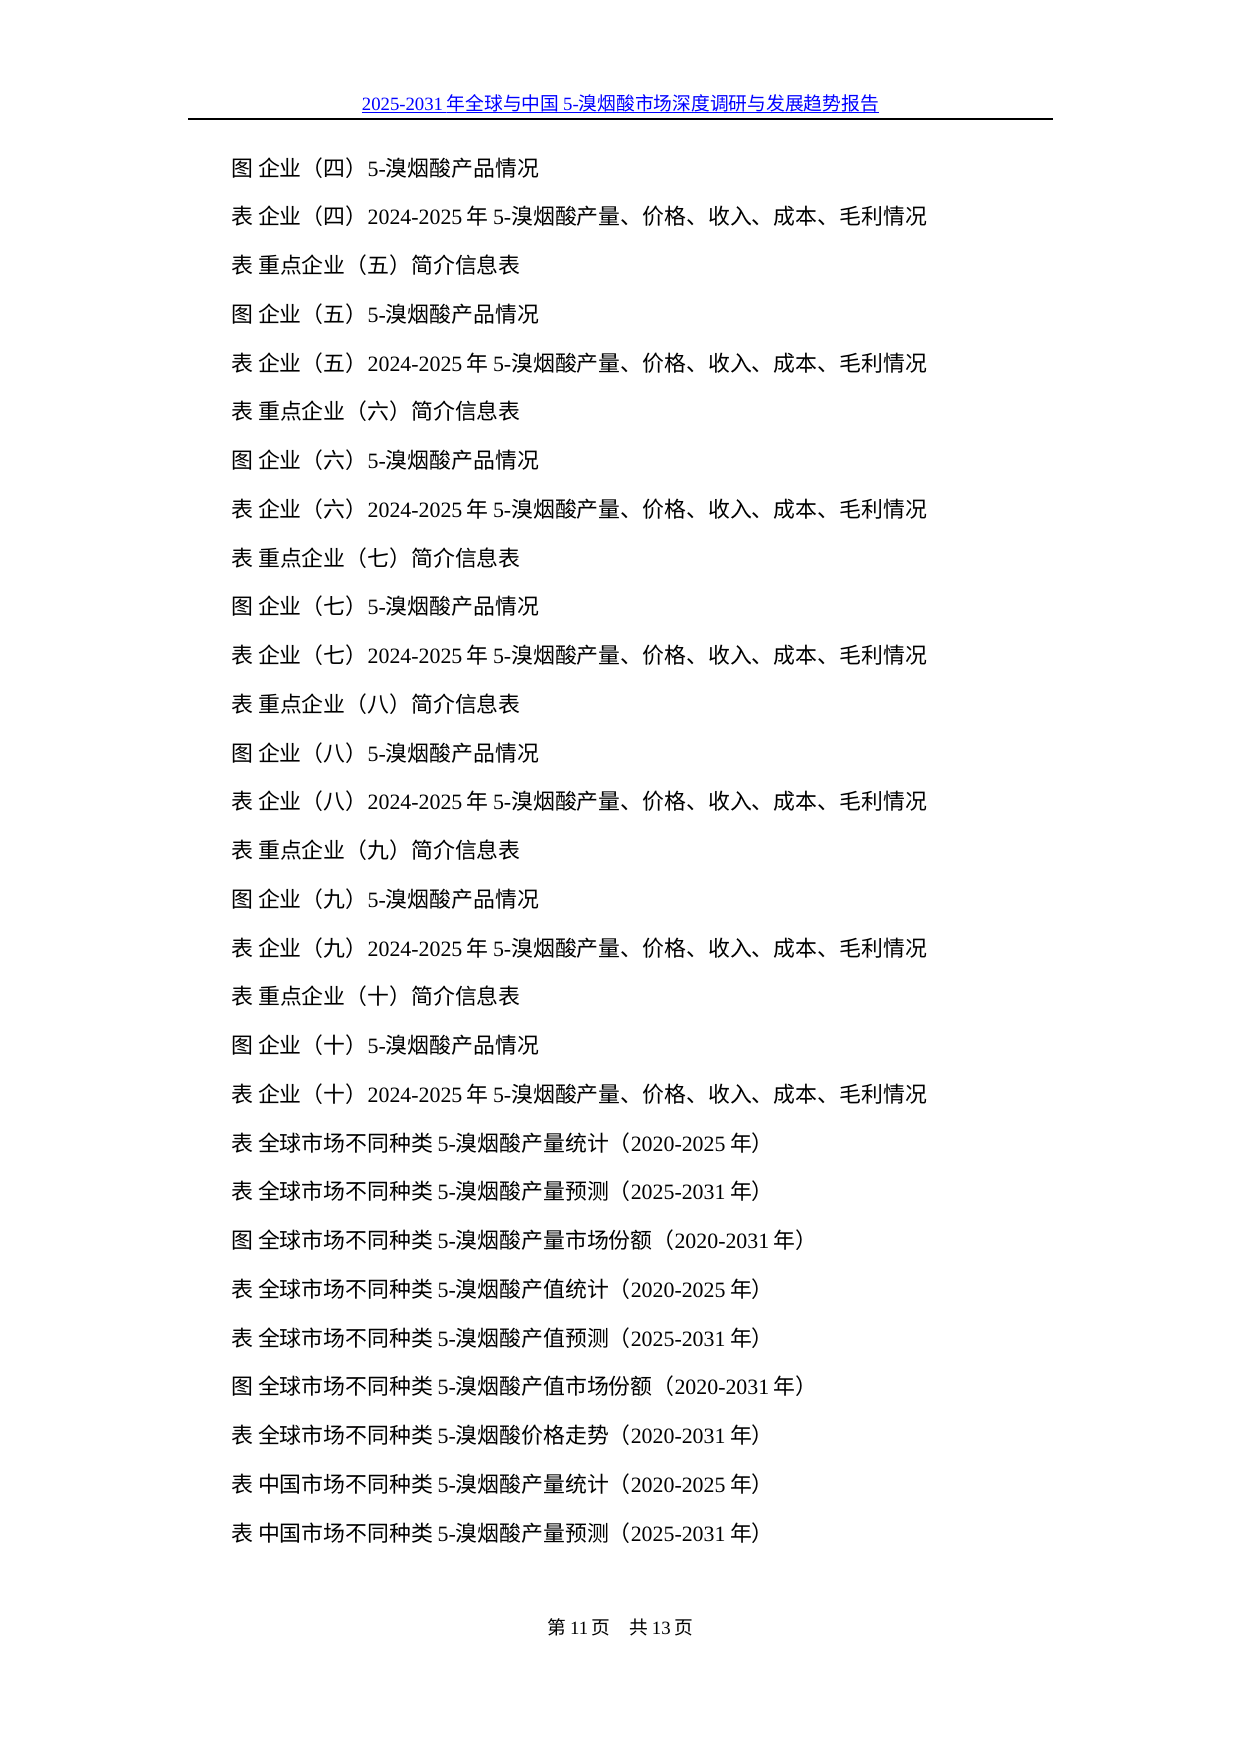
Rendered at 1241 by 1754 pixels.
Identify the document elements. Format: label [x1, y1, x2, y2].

text [187, 150, 1053, 1548]
